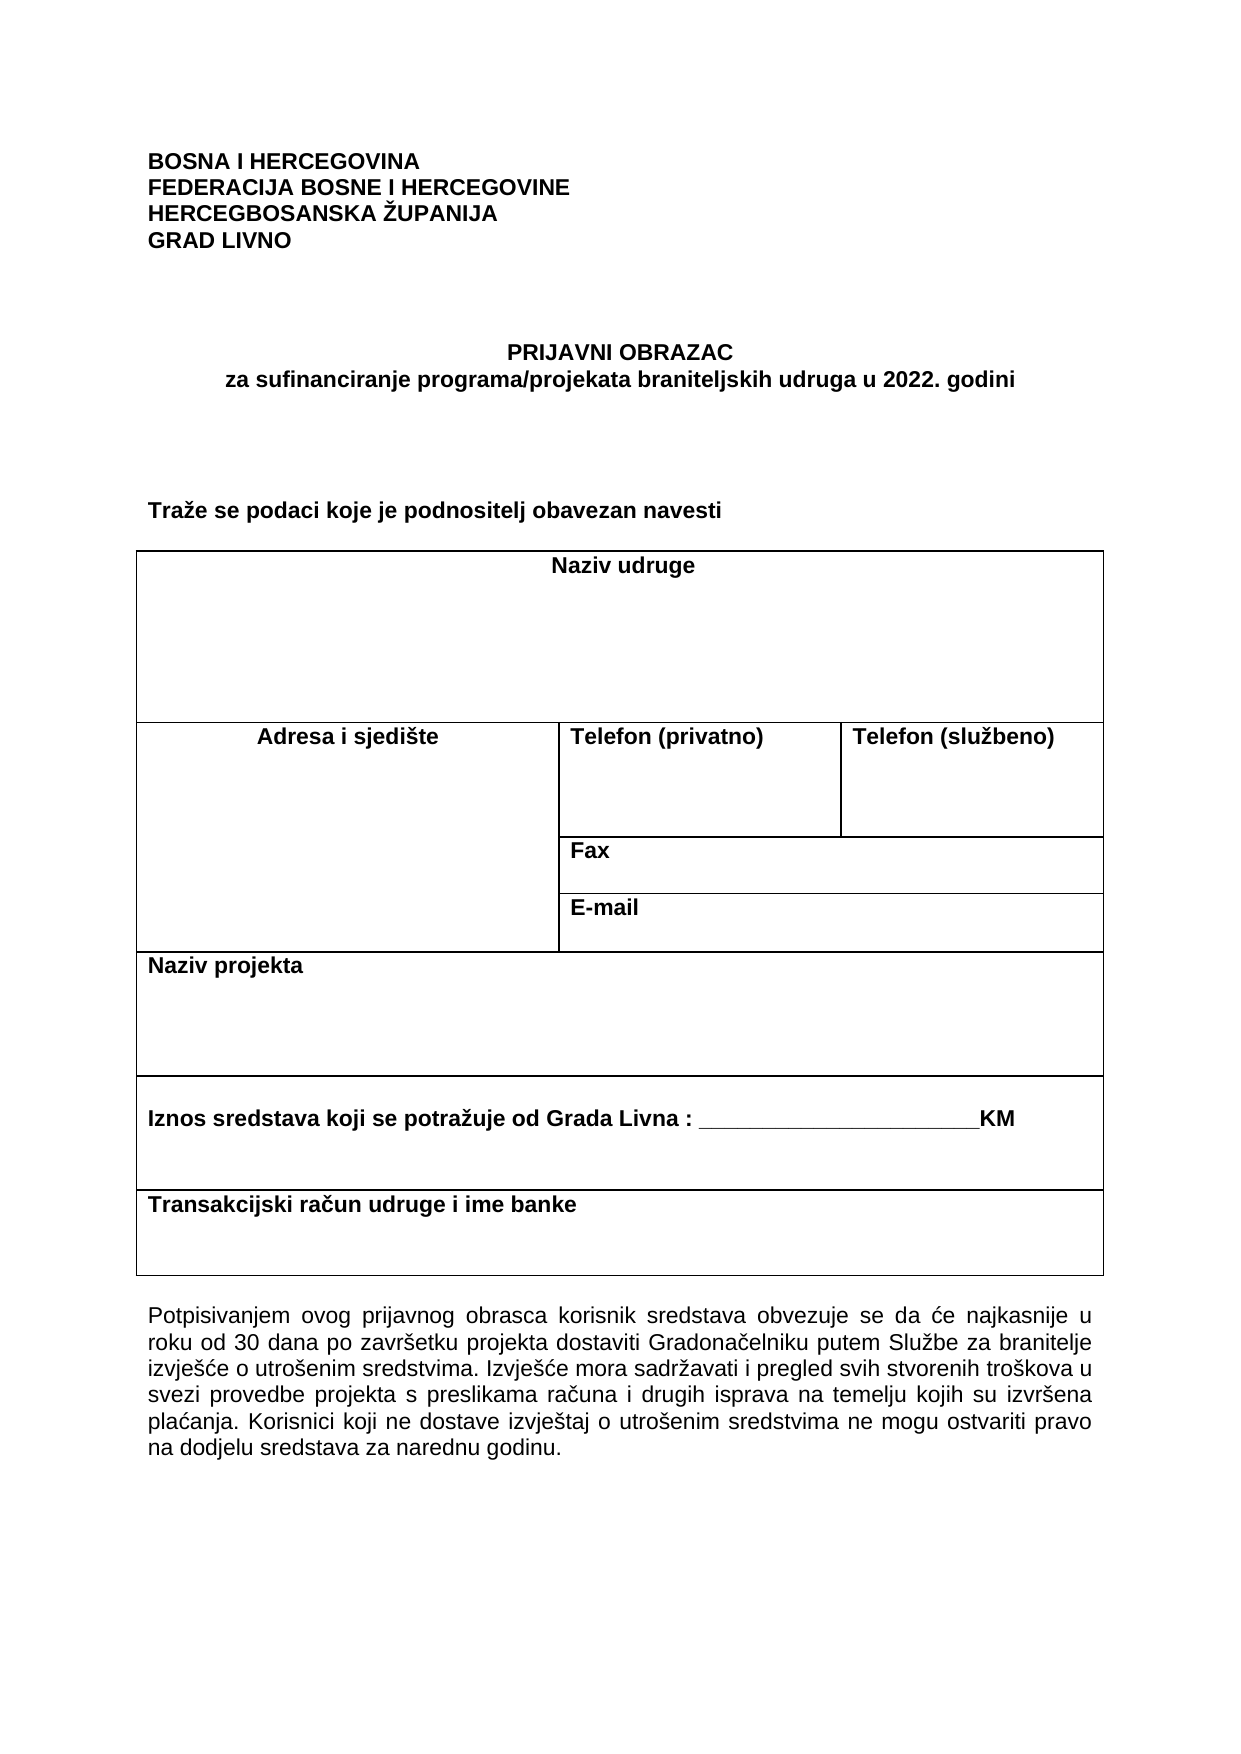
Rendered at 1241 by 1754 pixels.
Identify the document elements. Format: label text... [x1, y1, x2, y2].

text za sufinanciranje programa/projekata braniteljskih udruga u 2022. godini [148, 366, 1093, 392]
text GRAD LIVNO [148, 227, 1093, 253]
text Potpisivanjem ovog prijavnog obrasca korisnik sredstava obvezuje se da će najkasnije u roku od 30 dana po završetku projekta dostaviti Gradonačelniku putem Službe za branitelje izvješće o utrošenim sredstvima. Izvješće mora sadržavati i pregled svih stvorenih troškova u svezi provedbe projekta s preslikama računa i drugih isprava na temelju kojih su izvršena plaćanja. Korisnici koji ne dostave izvještaj o utrošenim sredstvima ne mogu ostvariti pravo na dodjelu sredstava za narednu godinu. [148, 1302, 1093, 1461]
text PRIJAVNI OBRAZAC [148, 339, 1093, 366]
text Traže se podaci koje je podnositelj obavezan navesti [148, 497, 1093, 524]
table_cell Adresa i sjedište [137, 723, 558, 951]
table_cell Iznos sredstava koji se potražuje od Grada Livna : ______________________KM [137, 1077, 1103, 1189]
table_header Naziv udruge [137, 552, 1103, 722]
table_cell Transakcijski račun udruge i ime banke [137, 1191, 1103, 1274]
text FEDERACIJA BOSNE I HERCEGOVINE [148, 174, 1093, 200]
table_cell Telefon (privatno) [560, 723, 840, 836]
table_cell Telefon (službeno) [842, 723, 1103, 836]
text HERCEGBOSANSKA ŽUPANIJA [148, 200, 1093, 227]
text BOSNA I HERCEGOVINA [148, 148, 1093, 174]
table_cell E-mail [560, 894, 1103, 951]
table_cell Fax [560, 838, 1103, 893]
table_cell Naziv projekta [137, 953, 1103, 1075]
